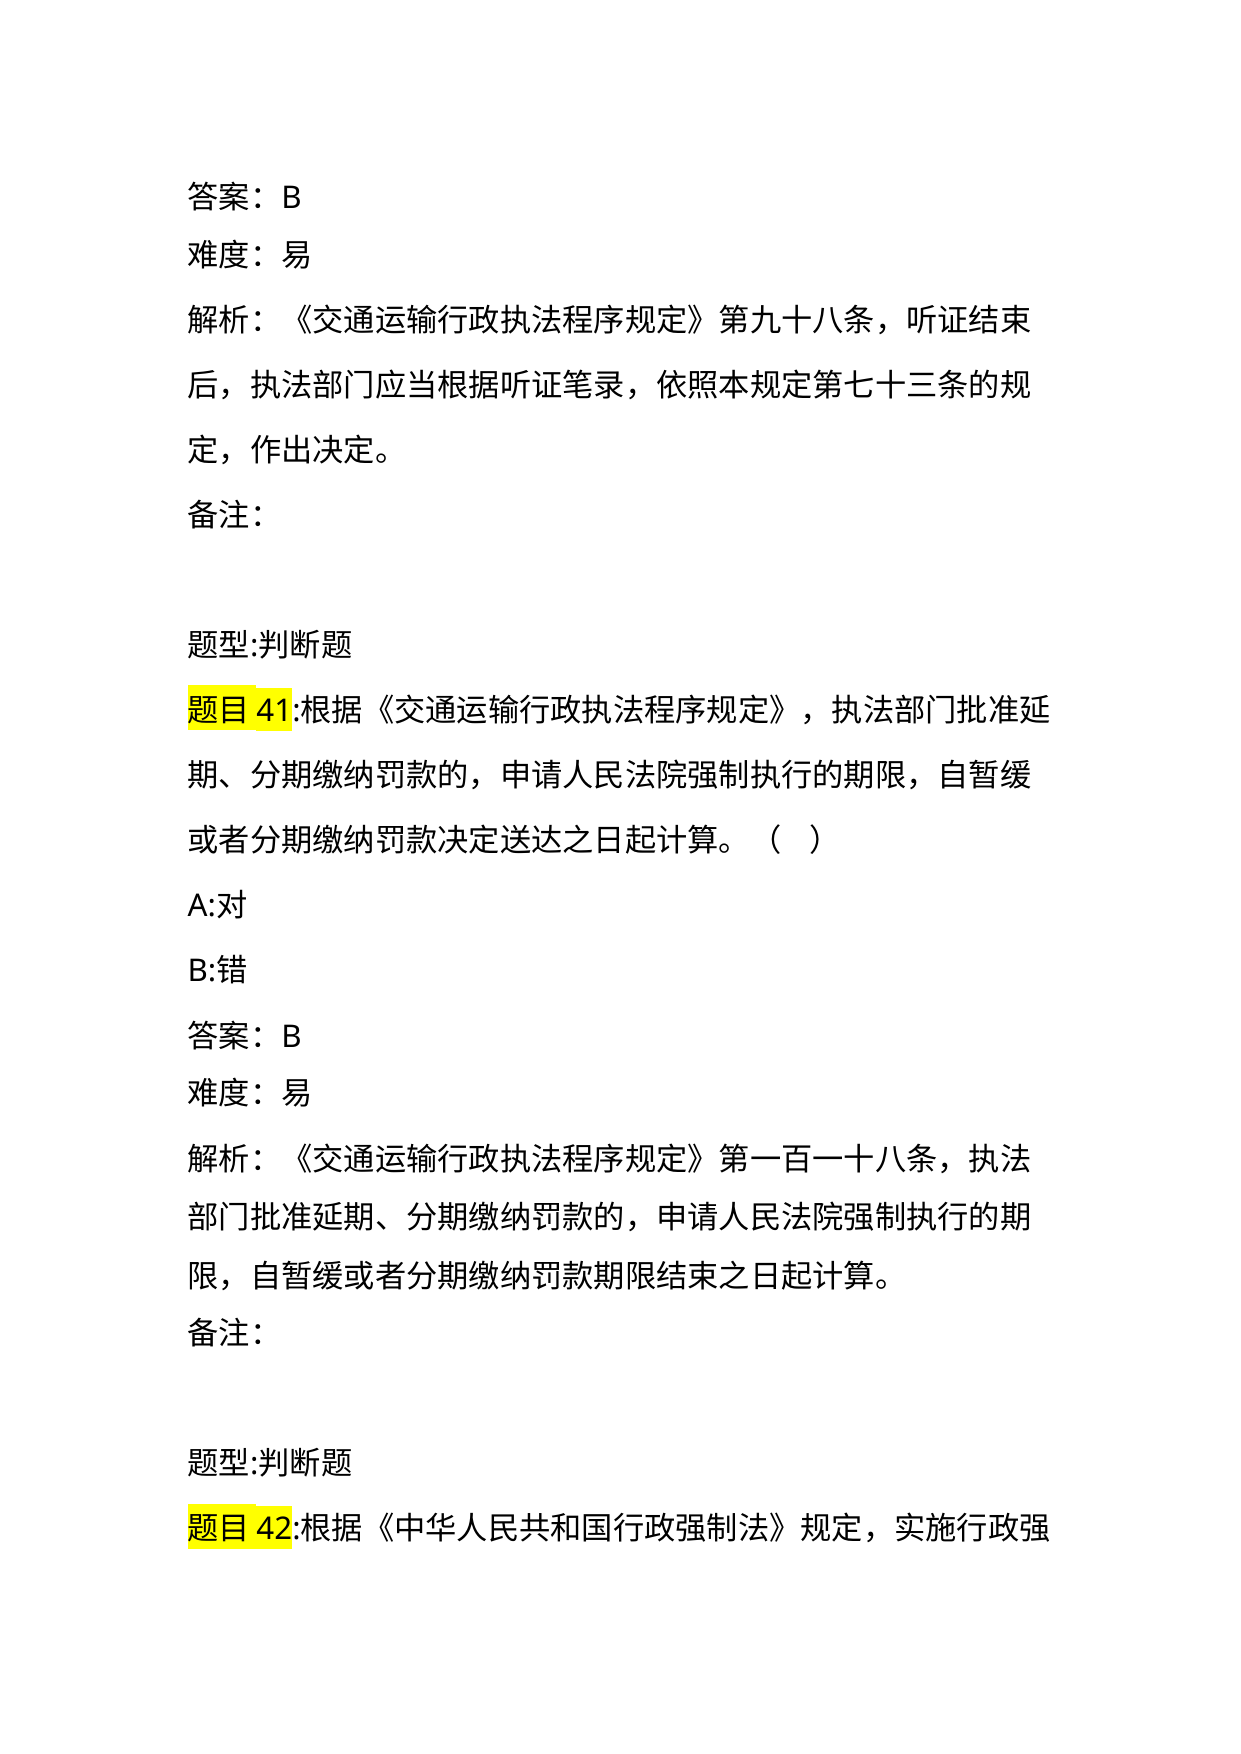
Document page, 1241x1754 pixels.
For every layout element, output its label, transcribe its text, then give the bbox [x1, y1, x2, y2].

text 难度：易 [187, 220, 1053, 285]
text 答案：B [187, 162, 1053, 220]
text 题型:判断题 [187, 1429, 1053, 1494]
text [187, 1494, 1053, 1559]
text 题目41:根据《交通运输行政执法程序规定》，执法部门批准延期、分期缴纳罚款的，申请人民法院强制执行的期限，自暂缓或者分期缴纳罚款决定送达之日起计算。（ ） [187, 675, 1053, 870]
text 难度：易 [187, 1059, 1053, 1124]
text B:错 [187, 935, 1053, 1000]
text 答案：B [187, 1000, 1053, 1059]
text 解析：《交通运输行政执法程序规定》第一百一十八条，执法部门批准延期、分期缴纳罚款的，申请人民法院强制执行的期限，自暂缓或者分期缴纳罚款期限结束之日起计算。 [187, 1124, 1053, 1299]
text 备注： [187, 480, 1053, 545]
text 题型:判断题 [187, 610, 1053, 675]
text 备注： [187, 1299, 1053, 1364]
text 解析：《交通运输行政执法程序规定》第九十八条，听证结束后，执法部门应当根据听证笔录，依照本规定第七十三条的规定，作出决定。 [187, 285, 1053, 480]
text A:对 [187, 870, 1053, 935]
